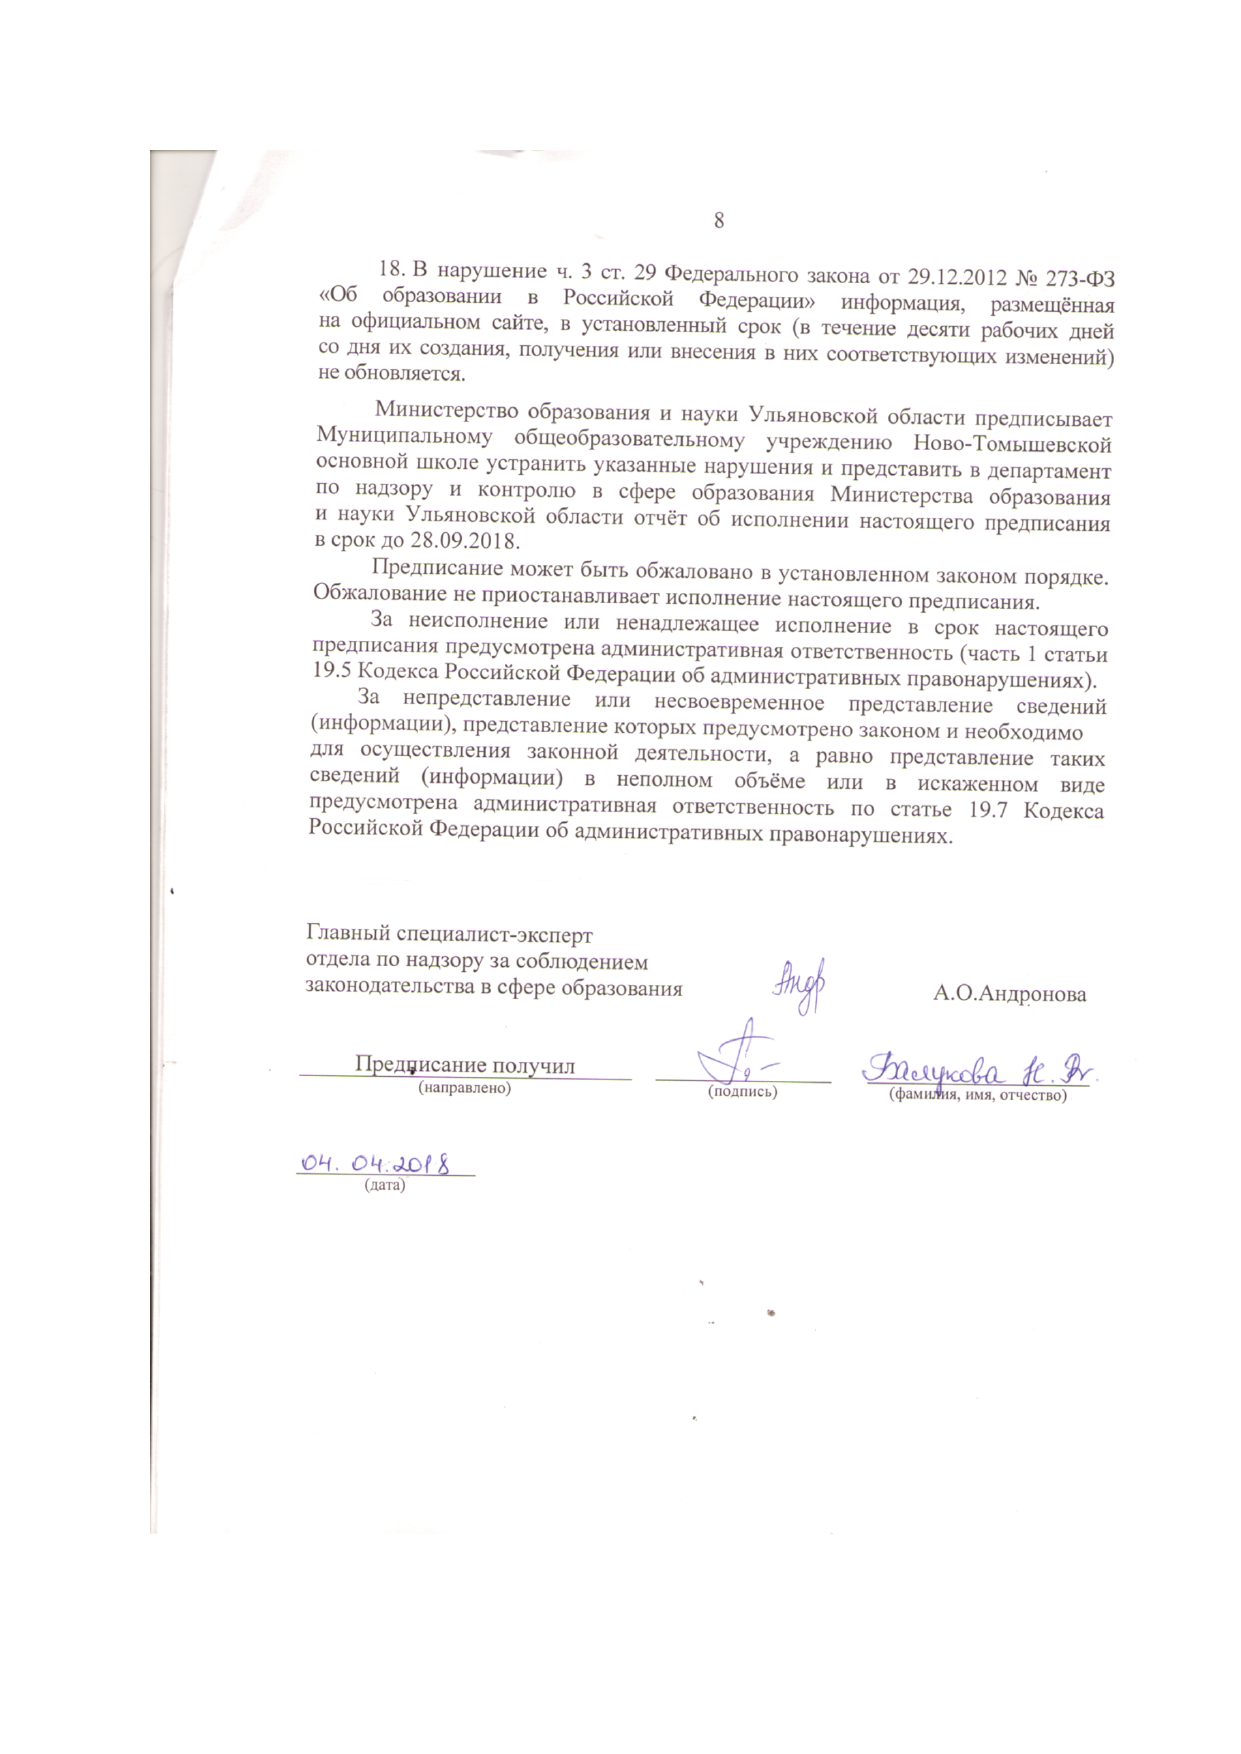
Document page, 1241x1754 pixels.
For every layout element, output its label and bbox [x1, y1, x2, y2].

picture [150, 150, 1137, 1544]
